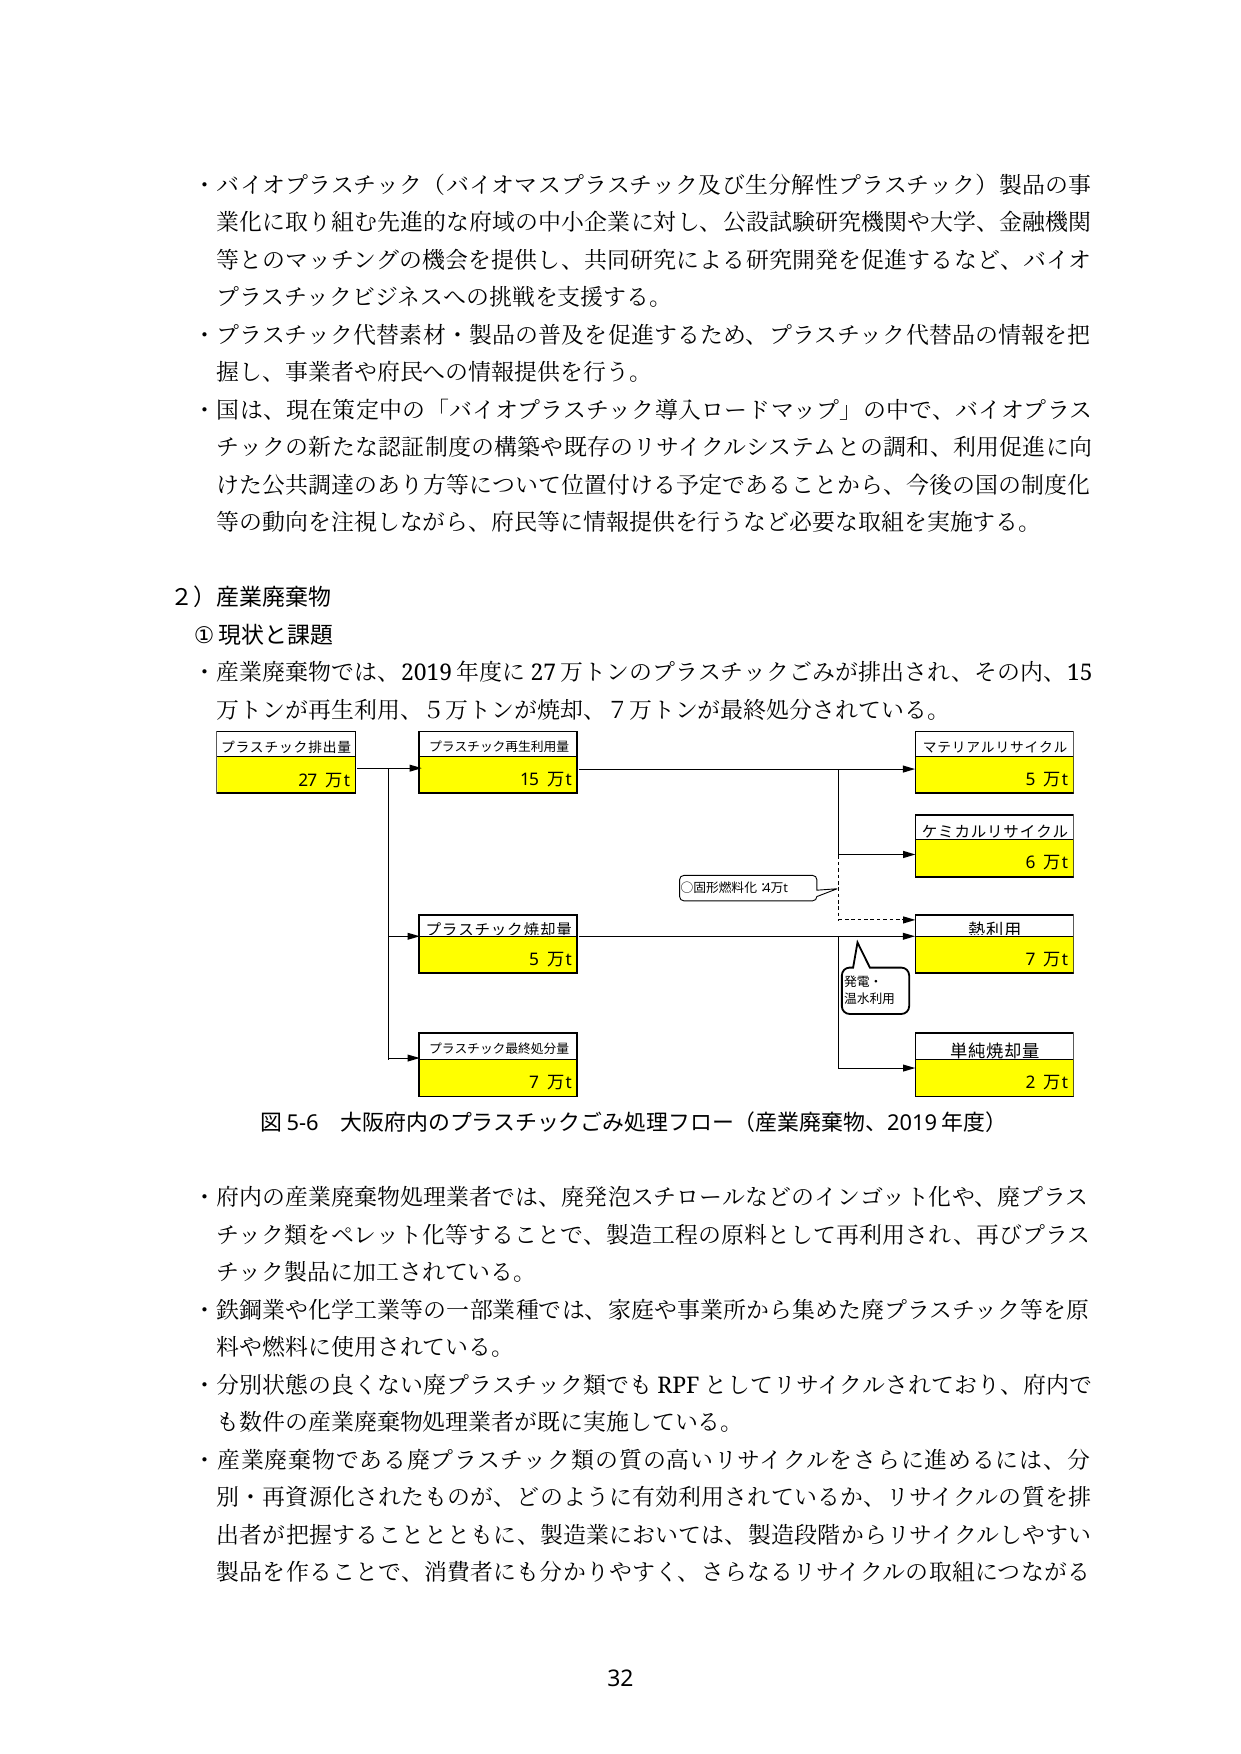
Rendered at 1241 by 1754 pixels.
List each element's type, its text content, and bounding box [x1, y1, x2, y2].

text ・鉄鋼業や化学工業等の一部業種では、家庭や事業所から集めた廃プラスチック等を原料や燃料に使用されている。 [193, 1289, 1092, 1364]
text 図5-6 大阪府内のプラスチックごみ処理フロー（産業廃棄物、2019年度） [216, 1102, 1092, 1139]
text ・プラスチック代替素材・製品の普及を促進するため、プラスチック代替品の情報を把握し、事業者や府民への情報提供を行う。 [193, 314, 1092, 389]
text ・分別状態の良くない廃プラスチック類でもRPFとしてリサイクルされており、府内でも数件の産業廃棄物処理業者が既に実施している。 [193, 1364, 1092, 1439]
text ①現状と課題 [148, 614, 1092, 652]
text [193, 1439, 1092, 1589]
text ・産業廃棄物では、2019年度に27万トンのプラスチックごみが排出され、その内、15万トンが再生利用、５万トンが焼却、７万トンが最終処分されている。 [193, 652, 1092, 727]
text ・バイオプラスチック（バイオマスプラスチック及び生分解性プラスチック）製品の事業化に取り組む先進的な府域の中小企業に対し、公設試験研究機関や大学、金融機関等とのマッチングの機会を提供し、共同研究による研究開発を促進するなど、バイオプラスチックビジネスへの挑戦を支援する。 [193, 164, 1092, 314]
text ２）産業廃棄物 [148, 577, 1092, 614]
text ・国は、現在策定中の「バイオプラスチック導入ロードマップ」の中で、バイオプラスチックの新たな認証制度の構築や既存のリサイクルシステムとの調和、利用促進に向けた公共調達のあり方等について位置付ける予定であることから、今後の国の制度化等の動向を注視しながら、府民等に情報提供を行うなど必要な取組を実施する。 [193, 389, 1092, 539]
text ・府内の産業廃棄物処理業者では、廃発泡スチロールなどのインゴット化や、廃プラスチック類をペレット化等することで、製造工程の原料として再利用され、再びプラスチック製品に加工されている。 [193, 1177, 1092, 1289]
